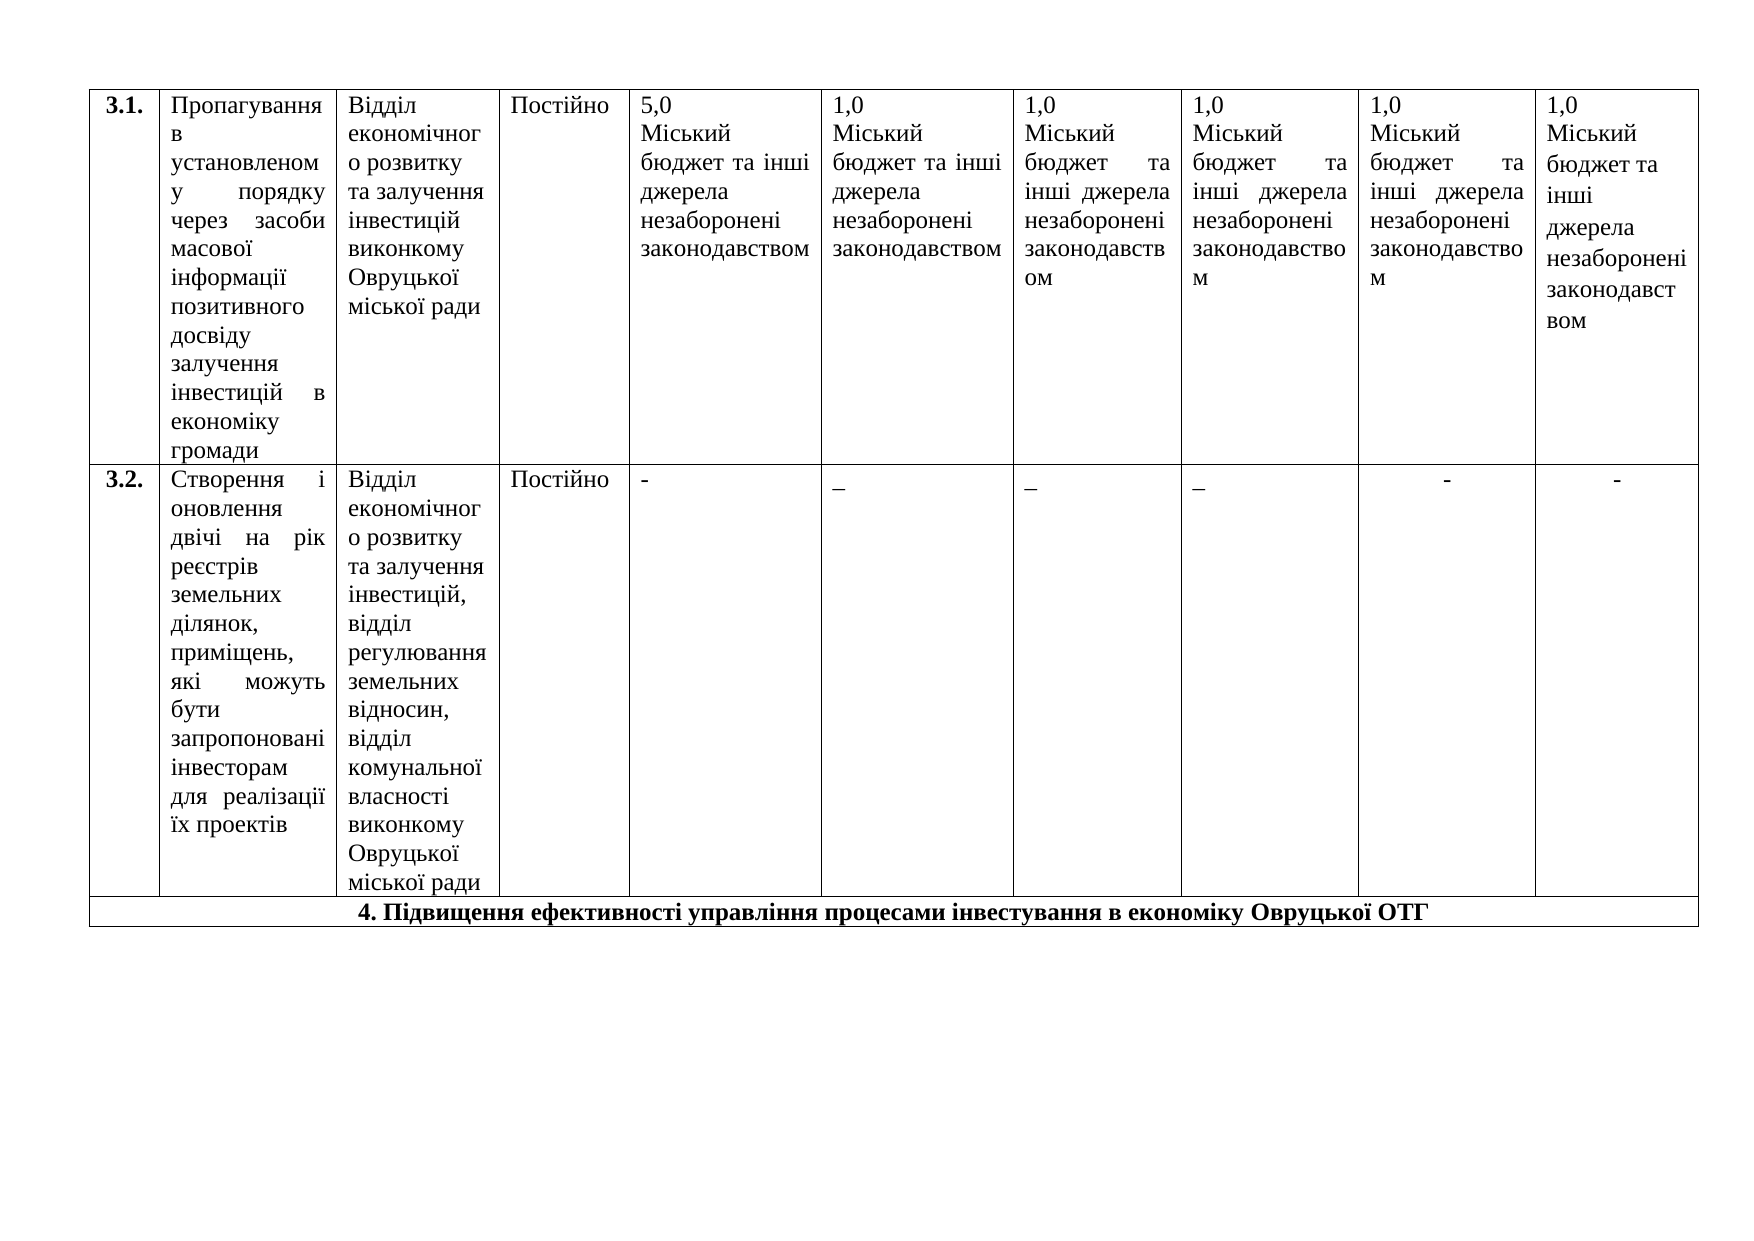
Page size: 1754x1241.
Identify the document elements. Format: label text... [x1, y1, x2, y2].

table_cell - [1536, 465, 1698, 896]
table_cell _ [1014, 465, 1181, 896]
table_cell Відділ економічного розвитку та залучення інвестицій, відділ регулювання земельних відносин, відділ комунальної власності виконкому Овруцької міської ради [337, 465, 499, 896]
table_cell 1,0 Міський бюджет та інші джерела незаборонені законодавством [822, 90, 1013, 463]
table_cell - [1359, 465, 1535, 896]
table_cell 3.2. [90, 465, 159, 896]
table_cell 1,0 Міський бюджет та інші джерела незаборонені законодавством [1182, 90, 1358, 463]
table_cell 1,0 Міський бюджет та інші джерела незаборонені законодавством [1536, 90, 1698, 463]
table_cell Постійно [500, 90, 629, 463]
table_cell - [630, 465, 821, 896]
table_cell Створення і оновлення двічі на рік реєстрів земельних ділянок, приміщень, які можуть бути запропоновані інвесторам для реалізації їх проектів [160, 465, 336, 896]
table_cell 3.1. [90, 90, 159, 463]
table_cell _ [1182, 465, 1358, 896]
table_cell 5,0 Міський бюджет та інші джерела незаборонені законодавством [630, 90, 821, 463]
table_cell Постійно [500, 465, 629, 896]
table_cell 4. Підвищення ефективності управління процесами інвестування в економіку Овруцької ОТГ [90, 897, 1698, 926]
table_cell 1,0 Міський бюджет та інші джерела незаборонені законодавством [1359, 90, 1535, 463]
table_cell Відділ економічного розвитку та залучення інвестицій виконкому Овруцької міської ради [337, 90, 499, 463]
table_cell Пропагування в установленому порядку через засоби масової інформації позитивного досвіду залучення інвестицій в економіку громади [160, 90, 336, 463]
table_cell 1,0 Міський бюджет та інші джерела незаборонені законодавством [1014, 90, 1181, 463]
table_cell _ [822, 465, 1013, 896]
